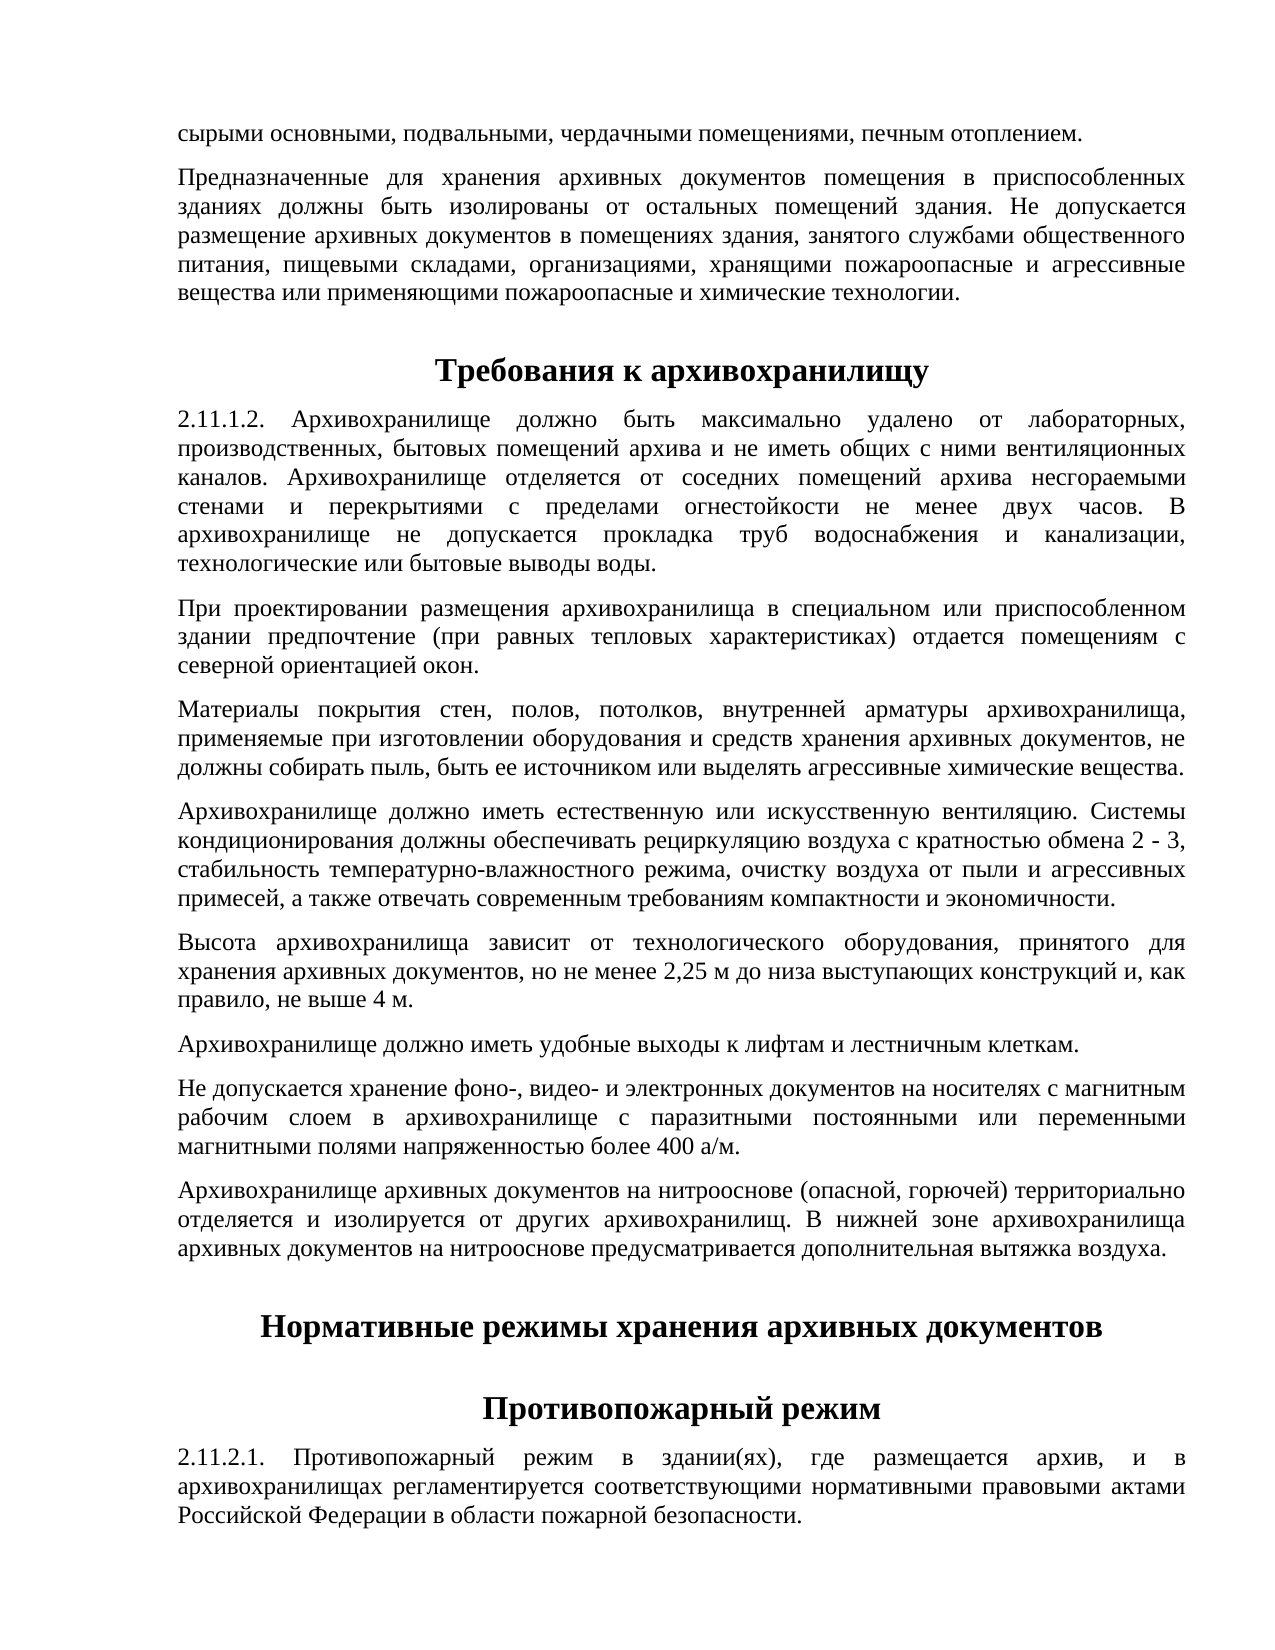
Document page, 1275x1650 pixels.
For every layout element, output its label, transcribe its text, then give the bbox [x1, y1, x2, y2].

text 2.11.1.2. Архивохранилище должно быть максимально удалено от лабораторных, производственных, бытовых помещений архива и не иметь общих с ними вентиляционных каналов. Архивохранилище отделяется от соседних помещений архива несгораемыми стенами и перекрытиями с пределами огнестойкости не менее двух часов. В архивохранилище не допускается прокладка труб водоснабжения и канализации, технологические или бытовые выводы воды. [177, 404, 1186, 577]
text Архивохранилище архивных документов на нитрооснове (опасной, горючей) территориально отделяется и изолируется от других архивохранилищ. В нижней зоне архивохранилища архивных документов на нитрооснове предусматривается дополнительная вытяжка воздуха. [177, 1175, 1186, 1261]
text Высота архивохранилища зависит от технологического оборудования, принятого для хранения архивных документов, но не менее 2,25 м до низа выступающих конструкций и, как правило, не выше 4 м. [177, 927, 1186, 1013]
text При проектировании размещения архивохранилища в специальном или приспособленном здании предпочтение (при равных тепловых характеристиках) отдается помещениям с северной ориентацией окон. [177, 593, 1186, 679]
text Не допускается хранение фоно-, видео- и электронных документов на носителях с магнитным рабочим слоем в архивохранилище с паразитными постоянными или переменными магнитными полями напряженностью более 400 а/м. [177, 1073, 1186, 1159]
text Архивохранилище должно иметь естественную или искусственную вентиляцию. Системы кондиционирования должны обеспечивать рециркуляцию воздуха с кратностью обмена 2 - 3, стабильность температурно-влажностного режима, очистку воздуха от пыли и агрессивных примесей, а также отвечать современным требованиям компактности и экономичности. [177, 796, 1186, 911]
text Материалы покрытия стен, полов, потолков, внутренней арматуры архивохранилища, применяемые при изготовлении оборудования и средств хранения архивных документов, не должны собирать пыль, быть ее источником или выделять агрессивные химические вещества. [177, 694, 1186, 781]
text Архивохранилище должно иметь удобные выходы к лифтам и лестничным клеткам. [177, 1029, 1186, 1058]
text Предназначенные для хранения архивных документов помещения в приспособленных зданиях должны быть изолированы от остальных помещений здания. Не допускается размещение архивных документов в помещениях здания, занятого службами общественного питания, пищевыми складами, организациями, хранящими пожароопасные и агрессивные вещества или применяющими пожароопасные и химические технологии. [177, 162, 1186, 306]
text Требования к архивохранилищу [177, 351, 1186, 389]
text Противопожарный режим [177, 1388, 1186, 1427]
text 2.11.2.1. Противопожарный режим в здании(ях), где размещается архив, и в архивохранилищах регламентируется соответствующими нормативными правовыми актами Российской Федерации в области пожарной безопасности. [177, 1442, 1186, 1529]
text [177, 118, 1186, 147]
text Нормативные режимы хранения архивных документов [177, 1306, 1186, 1344]
